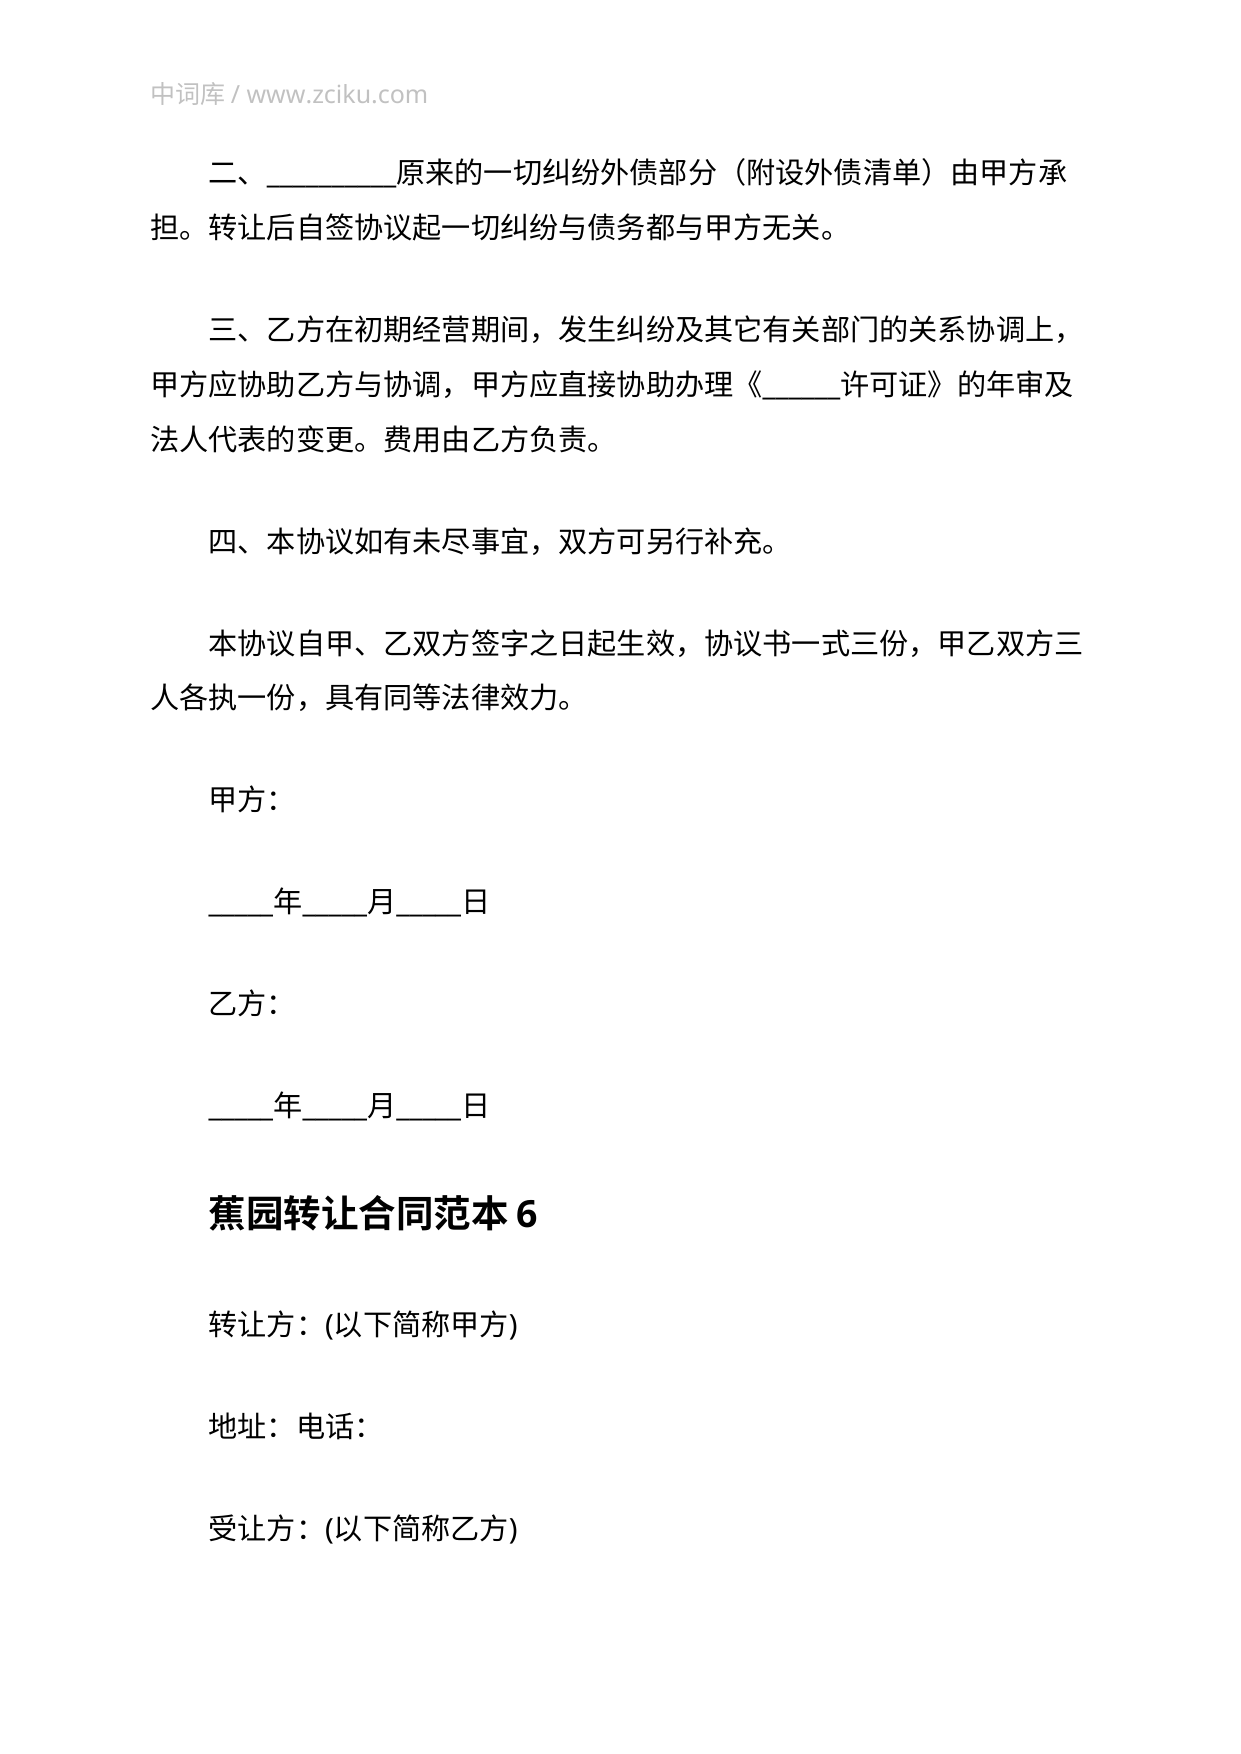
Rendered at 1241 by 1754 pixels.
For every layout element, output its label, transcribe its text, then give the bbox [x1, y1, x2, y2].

text 四、本协议如有未尽事宜，双方可另行补充。 [150, 518, 1090, 561]
text 甲方： [150, 777, 1090, 819]
text 受让方：(以下简称乙方) [150, 1506, 1090, 1548]
text _____年_____月_____日 [150, 879, 1090, 921]
text 乙方： [150, 981, 1090, 1023]
text 地址：电话： [150, 1404, 1090, 1446]
text 转让方：(以下简称甲方) [150, 1302, 1090, 1344]
text 三、乙方在初期经营期间，发生纠纷及其它有关部门的关系协调上，甲方应协助乙方与协调，甲方应直接协助办理《______许可证》的年审及法人代表的变更。费用由乙方负责。 [150, 307, 1090, 459]
text 本协议自甲、乙双方签字之日起生效，协议书一式三份，甲乙双方三人各执一份，具有同等法律效力。 [150, 620, 1090, 717]
text 二、__________原来的一切纠纷外债部分（附设外债清单）由甲方承担。转让后自签协议起一切纠纷与债务都与甲方无关。 [150, 150, 1090, 247]
text 蕉园转让合同范本6 [150, 1184, 1090, 1239]
text _____年_____月_____日 [150, 1082, 1090, 1125]
